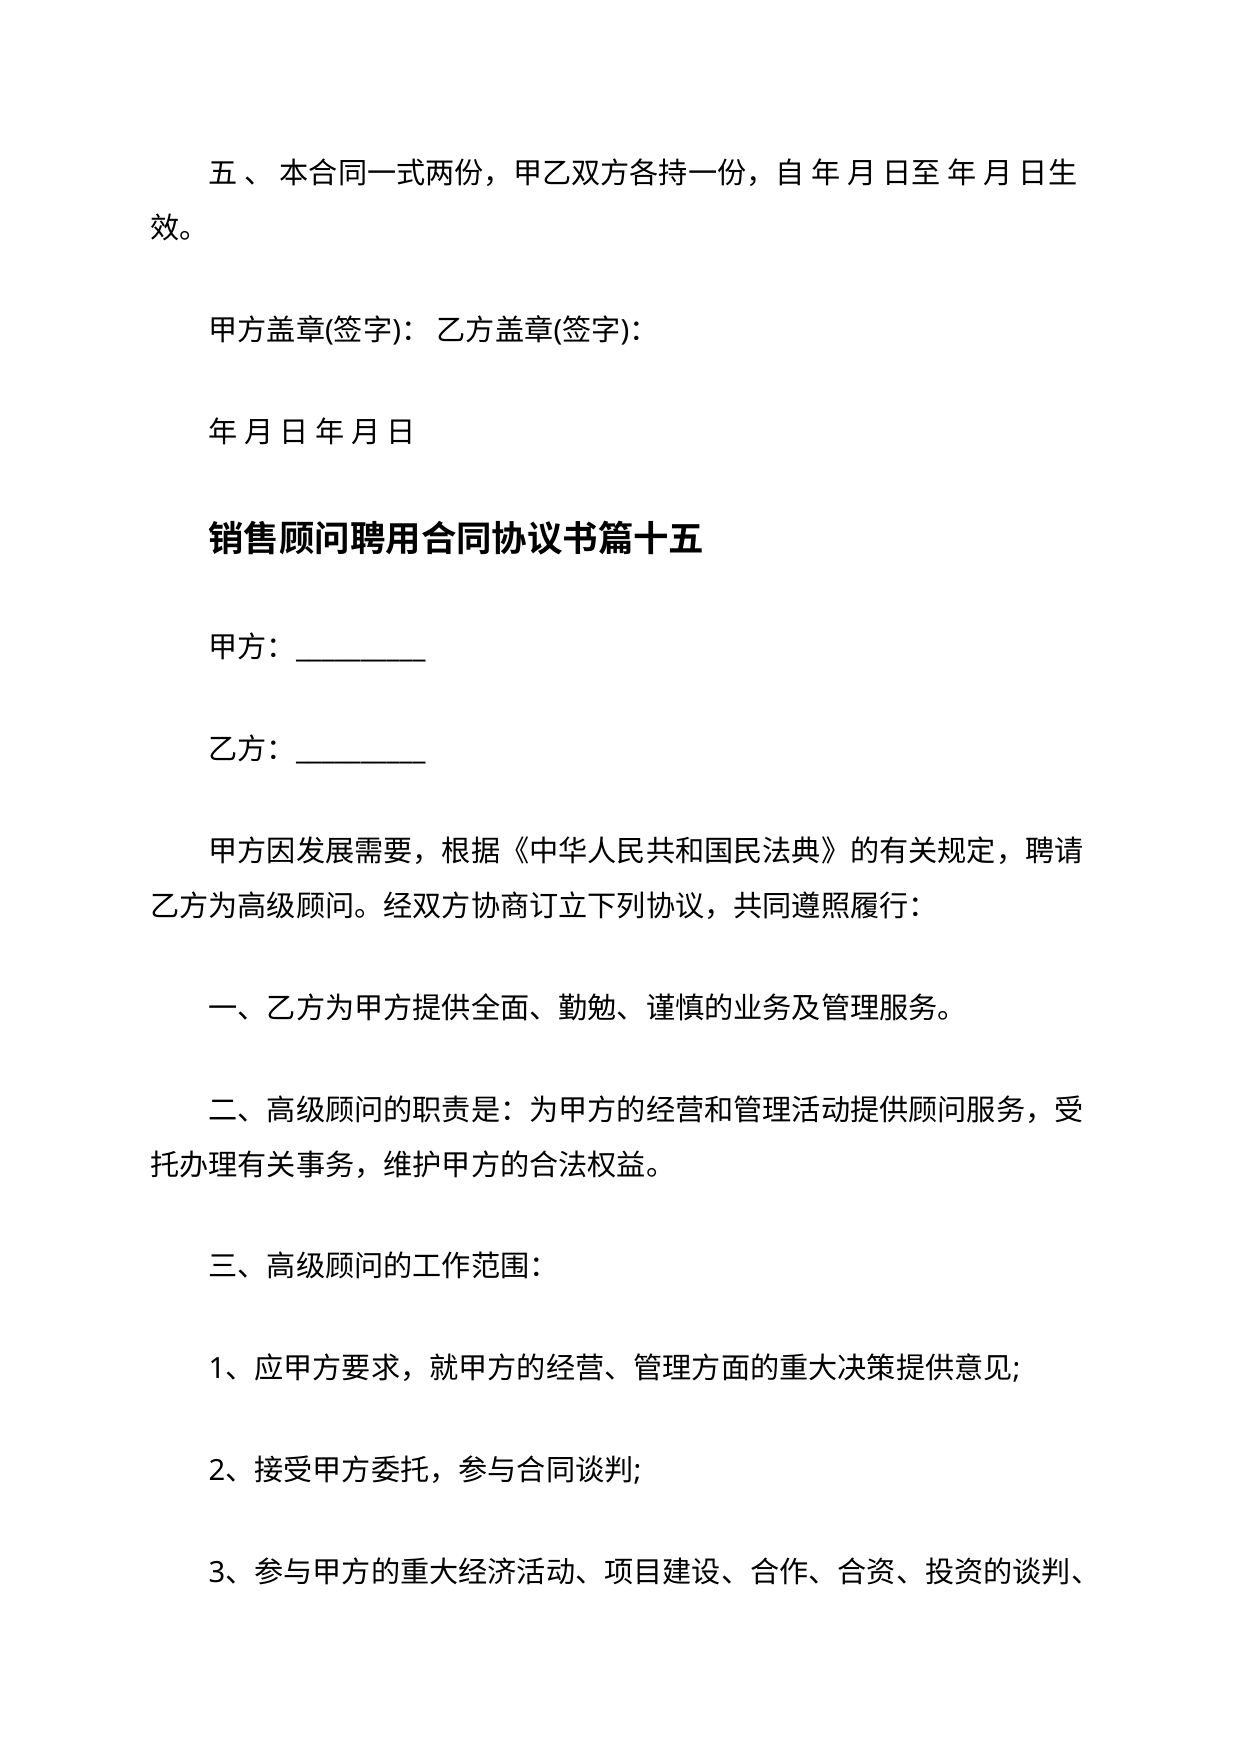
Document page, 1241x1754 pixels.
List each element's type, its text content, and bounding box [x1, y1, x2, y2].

text 三、高级顾问的工作范围： [150, 1243, 1090, 1285]
text 2、接受甲方委托，参与合同谈判; [150, 1447, 1090, 1489]
text 乙方：__________ [150, 726, 1090, 768]
text 五 、 本合同一式两份，甲乙双方各持一份，自 年 月 日至 年 月 日生效。 [150, 150, 1090, 247]
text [150, 1549, 1090, 1591]
text 甲方因发展需要，根据《中华人民共和国民法典》的有关规定，聘请乙方为高级顾问。经双方协商订立下列协议，共同遵照履行： [150, 828, 1090, 925]
text 一、乙方为甲方提供全面、勤勉、谨慎的业务及管理服务。 [150, 984, 1090, 1027]
text 1、应甲方要求，就甲方的经营、管理方面的重大决策提供意见; [150, 1345, 1090, 1387]
text 年 月 日 年 月 日 [150, 409, 1090, 451]
text 二、高级顾问的职责是：为甲方的经营和管理活动提供顾问服务，受托办理有关事务，维护甲方的合法权益。 [150, 1086, 1090, 1183]
text 甲方盖章(签字)： 乙方盖章(签字)： [150, 307, 1090, 349]
text 甲方：__________ [150, 624, 1090, 666]
text 销售顾问聘用合同协议书篇十五 [150, 510, 1090, 562]
